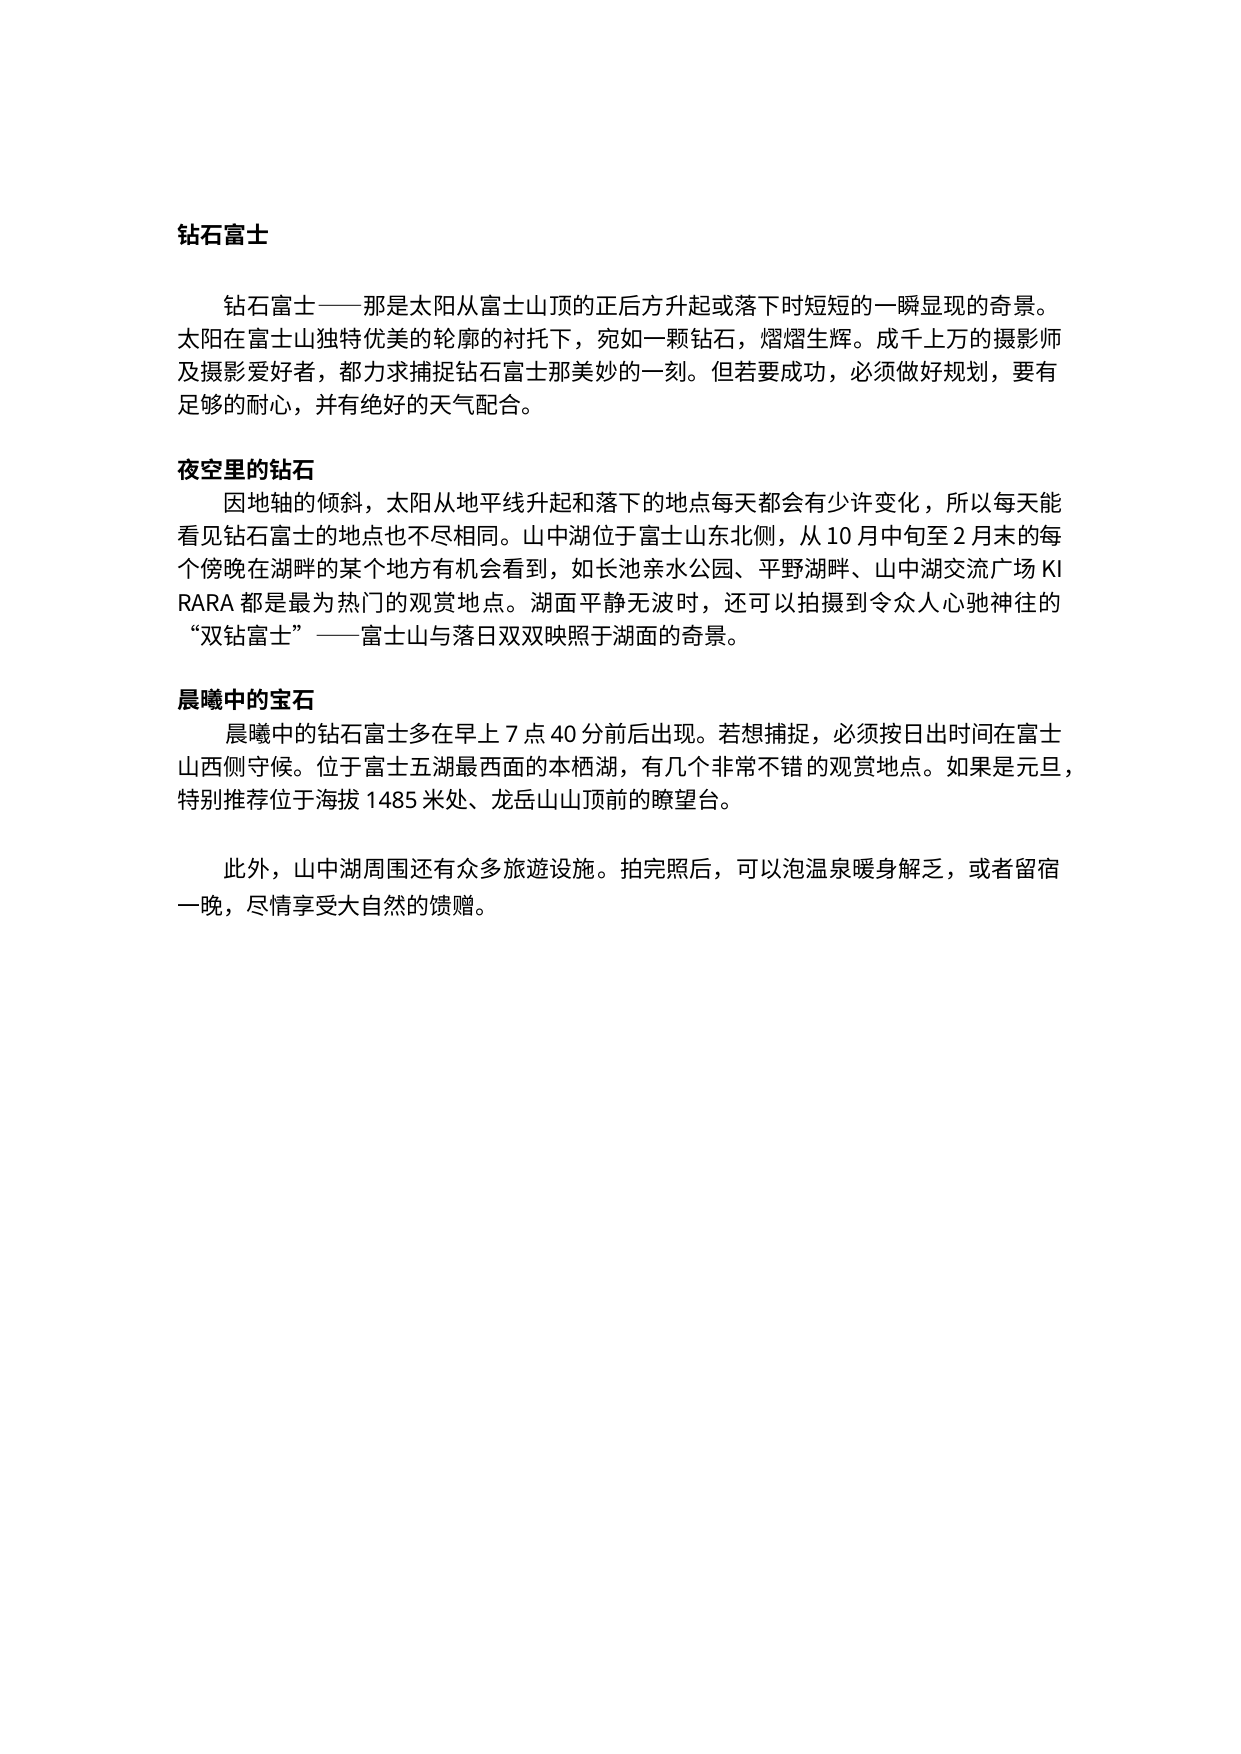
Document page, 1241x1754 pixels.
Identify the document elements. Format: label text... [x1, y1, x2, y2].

text 钻石富士 [177, 217, 1063, 250]
text 因地轴的倾斜，太阳从地平线升起和落下的地点每天都会有少许变化，所以每天能看见钻石富士的地点也不尽相同。山中湖位于富士山东北侧，从10月中旬至2月末的每个傍晚在湖畔的某个地方有机会看到，如长池亲水公园、平野湖畔、山中湖交流广场KIRARA都是最为热门的观赏地点。湖面平静无波时，还可以拍摄到令众人心驰神往的“双钻富士”――富士山与落日双双映照于湖面的奇景。 [177, 485, 1063, 651]
text 晨曦中的宝石 [177, 682, 1063, 716]
text 此外，山中湖周围还有众多旅遊设施。拍完照后，可以泡温泉暖身解乏，或者留宿一晚，尽情享受大自然的馈赠。 [177, 849, 1063, 924]
text 夜空里的钻石 [177, 452, 1063, 485]
text 钻石富士――那是太阳从富士山顶的正后方升起或落下时短短的一瞬显现的奇景。太阳在富士山独特优美的轮廓的衬托下，宛如一颗钻石，熠熠生辉。成千上万的摄影师及摄影爱好者，都力求捕捉钻石富士那美妙的一刻。但若要成功，必须做好规划，要有足够的耐心，并有绝好的天气配合。 [177, 287, 1063, 420]
text 晨曦中的钻石富士多在早上7点40分前后出现。若想捕捉，必须按日出时间在富士山西侧守候。位于富士五湖最西面的本栖湖，有几个非常不错的观赏地点。如果是元旦，特别推荐位于海拔1485米处、龙岳山山顶前的瞭望台。 [177, 716, 1063, 815]
